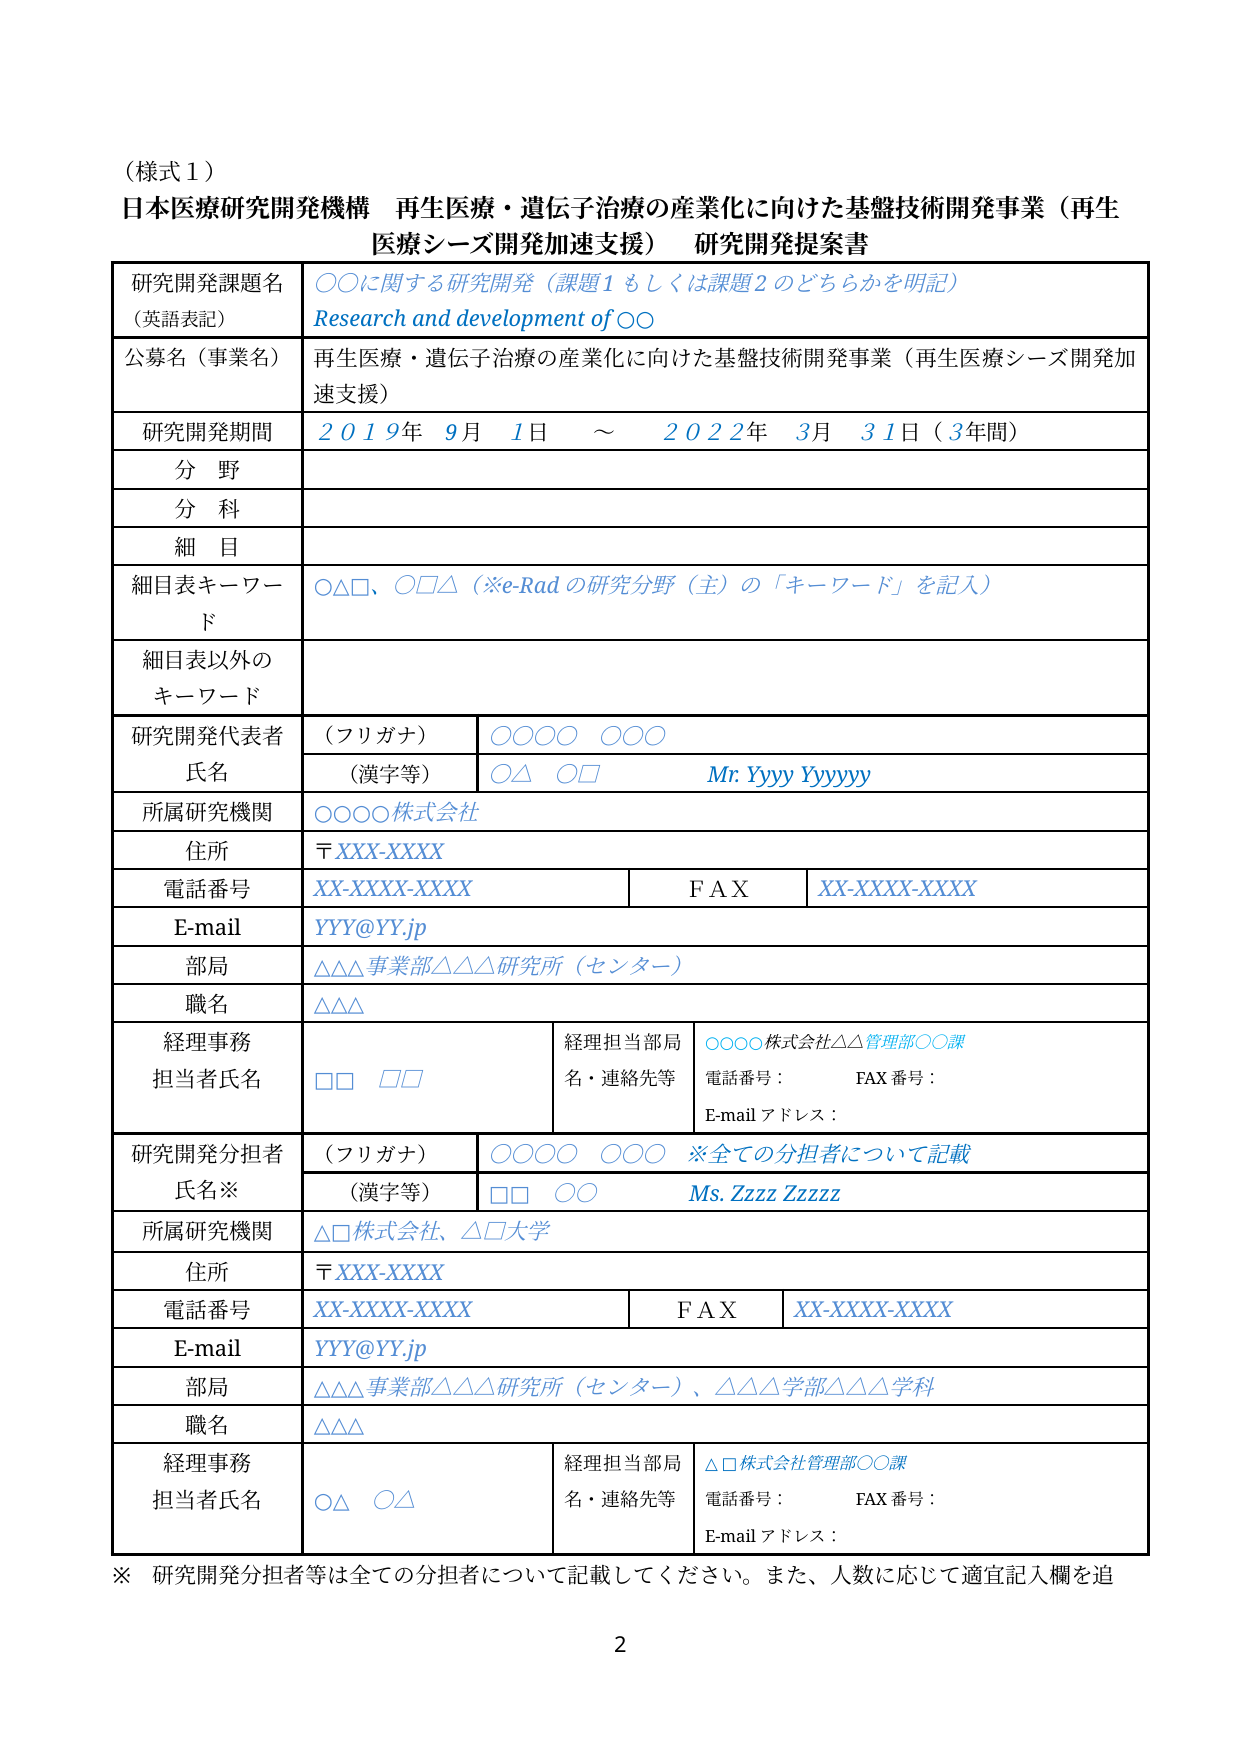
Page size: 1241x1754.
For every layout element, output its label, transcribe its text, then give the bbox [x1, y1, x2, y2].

table_cell 住所 [114, 832, 301, 868]
table_cell XX-XXXX-XXXX [304, 870, 628, 906]
table_cell [304, 451, 1147, 488]
table_cell 所属研究機関 [114, 1212, 301, 1251]
table_cell 研究開発分担者 氏名※ [114, 1135, 301, 1210]
table_cell 〇〇〇〇 〇〇〇 ※全ての分担者について記載 [479, 1135, 1147, 1171]
table_cell 〇△ 〇□ Mr. Yyyy Yyyyyy [479, 755, 1147, 791]
table_cell 経理担当部局名・連絡先等 [554, 1023, 693, 1132]
table_cell △□株式会社、△□大学 [304, 1212, 1147, 1251]
table_cell △△△事業部△△△研究所（センター） [304, 947, 1147, 983]
table_cell ○○○○株式会社△△管理部○○課 電話番号： FAX番号： E-mailアドレス： [695, 1023, 1147, 1132]
table_cell ＦＡＸ [630, 870, 806, 906]
table_cell E-mail [114, 908, 301, 944]
table_cell XX-XXXX-XXXX [304, 1291, 628, 1327]
table_cell 公募名（事業名） [114, 339, 301, 411]
table_cell 分 野 [114, 451, 301, 488]
table_cell ○○○○株式会社 [304, 793, 1147, 829]
table_cell ○△□、○□△（※e-Radの研究分野（主）の「キーワード」を記入） [304, 566, 1147, 639]
table_cell 職名 [114, 1406, 301, 1442]
table_cell 細目表以外の キーワード [114, 641, 301, 713]
table_cell ２０１９年 9月 １日 ～ ２０２２年 ３月 ３１日（３年間） [304, 413, 1147, 449]
table_cell △△△ [304, 1406, 1147, 1442]
table_cell 部局 [114, 1368, 301, 1404]
table_header 研究開発課題名 （英語表記） [114, 264, 301, 336]
table_cell 〒XXX-XXXX [304, 1253, 1147, 1289]
table_cell （フリガナ） [304, 717, 476, 753]
table_cell YYY@YY.jp [304, 1329, 1147, 1366]
table_cell 経理担当部局名・連絡先等 [554, 1444, 693, 1553]
table_cell 住所 [114, 1253, 301, 1289]
table_cell YYY@YY.jp [304, 908, 1147, 944]
table_cell ○△ ○△ [304, 1444, 552, 1553]
table_cell 研究開発代表者 氏名 [114, 717, 301, 791]
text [112, 1556, 1128, 1592]
table_cell [304, 528, 1147, 564]
table_cell 電話番号 [114, 1291, 301, 1327]
table_cell 〇〇〇〇 〇〇〇 [479, 717, 1147, 753]
table_cell 分 科 [114, 490, 301, 526]
text 日本医療研究開発機構 再生医療・遺伝子治療の産業化に向けた基盤技術開発事業（再生医療シーズ開発加速支援） 研究開発提案書 [112, 188, 1128, 261]
table_cell □□ ○○ Ms. Zzzz Zzzzz [479, 1174, 1147, 1210]
table_cell （フリガナ） [304, 1135, 476, 1171]
table_cell 経理事務 担当者氏名 [114, 1444, 301, 1553]
table_cell ＦＡＸ [630, 1291, 782, 1327]
table_cell XX-XXXX-XXXX [808, 870, 1147, 906]
table_cell XX-XXXX-XXXX [784, 1291, 1147, 1327]
table_cell △△△ [304, 985, 1147, 1021]
table_cell 〒XXX-XXXX [304, 832, 1147, 868]
table_cell 細目表キーワード [114, 566, 301, 639]
table_cell 研究開発期間 [114, 413, 301, 449]
table_cell 所属研究機関 [114, 793, 301, 829]
table_cell （漢字等） [304, 755, 476, 791]
table_cell 部局 [114, 947, 301, 983]
table_cell 細 目 [114, 528, 301, 564]
table_cell [304, 490, 1147, 526]
table_cell [304, 641, 1147, 713]
table_cell △△△事業部△△△研究所（センター）、△△△学部△△△学科 [304, 1368, 1147, 1404]
table_cell △□株式会社管理部○○課 電話番号： FAX番号： E-mailアドレス： [695, 1444, 1147, 1553]
table_cell □□ □□ [304, 1023, 552, 1132]
table_cell 経理事務 担当者氏名 [114, 1023, 301, 1132]
table_cell 再生医療・遺伝子治療の産業化に向けた基盤技術開発事業（再生医療シーズ開発加速支援） [304, 339, 1147, 411]
table_cell （漢字等） [304, 1174, 476, 1210]
table_cell E-mail [114, 1329, 301, 1366]
table_header 〇〇に関する研究開発（課題1もしくは課題2のどちらかを明記） Research and development of ○○ [304, 264, 1147, 336]
table_cell 電話番号 [114, 870, 301, 906]
table_cell 職名 [114, 985, 301, 1021]
text （様式１） [112, 152, 1128, 188]
